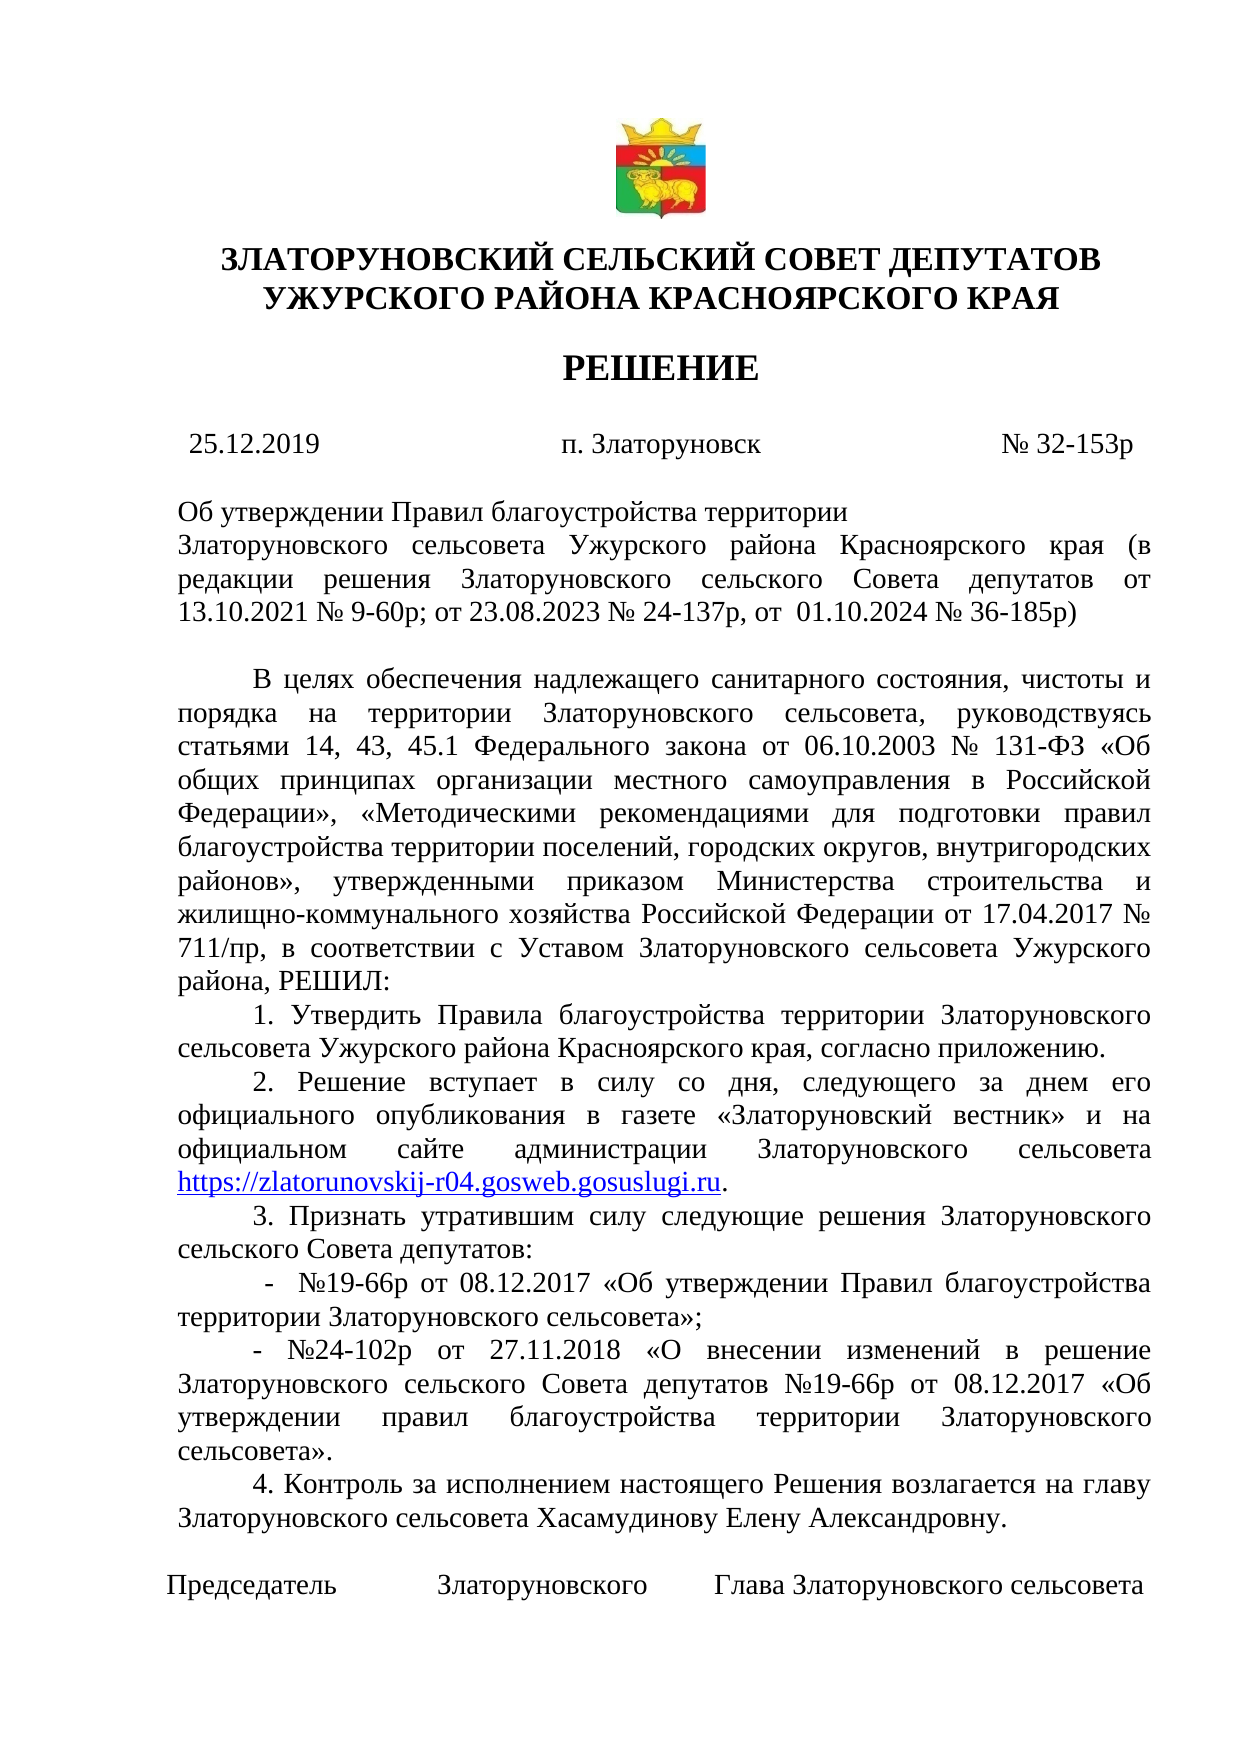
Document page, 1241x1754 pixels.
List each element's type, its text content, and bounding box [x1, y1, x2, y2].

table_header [155, 1567, 659, 1604]
table_cell 25.12.2019 [177, 427, 499, 460]
text 2. Решение вступает в силу со дня, следующего за днем его официального опубликования в газете «Златоруновский вестник» и на официальном сайте администрации Златоруновского сельсовета https://zlatorunovskij-r04.gosweb.gosuslugi.ru. [177, 1064, 1152, 1198]
table_cell № 32-153р [822, 427, 1144, 460]
text 3. Признать утратившим силу следующие решения Златоруновского сельского Совета депутатов: [177, 1198, 1152, 1265]
picture [616, 118, 706, 219]
table_header ЗЛАТОРУНОВСКИЙ СЕЛЬСКИЙ СОВЕТ ДЕПУТАТОВ УЖУРСКОГО РАЙОНА КРАСНОЯРСКОГО КРАЯ РЕШЕНИЕ [177, 118, 1144, 427]
text 4. Контроль за исполнением настоящего Решения возлагается на главу Златоруновского сельсовета Хасамудинову Елену Александровну. [177, 1466, 1152, 1533]
text В целях обеспечения надлежащего санитарного состояния, чистоты и порядка на территории Златоруновского сельсовета, руководствуясь статьями 14, 43, 45.1 Федерального закона от 06.10.2003 № 131-ФЗ «Об общих принципах организации местного самоуправления в Российской Федерации», «Методическими рекомендациями для подготовки правил благоустройства территории поселений, городских округов, внутригородских районов», утвержденными приказом Министерства строительства и жилищно-коммунального хозяйства Российской Федерации от 17.04.2017 № 711/пр, в соответствии с Уставом Златоруновского сельсовета Ужурского района, РЕШИЛ: [177, 661, 1152, 997]
text - №24-102р от 27.11.2018 «О внесении изменений в решение Златоруновского сельского Совета депутатов №19-66р от 08.12.2017 «Об утверждении правил благоустройства территории Златоруновского сельсовета». [177, 1332, 1152, 1466]
text Об утверждении Правил благоустройства территории [177, 494, 1152, 527]
text Златоруновского сельсовета Ужурского района Красноярского края (в редакции решения Златоруновского сельского Совета депутатов от 13.10.2021 № 9-60р; от 23.08.2023 № 24-137р, от 01.10.2024 № 36-185р) [177, 527, 1152, 628]
text - №19-66р от 08.12.2017 «Об утверждении Правил благоустройства территории Златоруновского сельсовета»; [177, 1265, 1152, 1332]
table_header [659, 1567, 1163, 1604]
text 1. Утвердить Правила благоустройства территории Златоруновского сельсовета Ужурского района Красноярского края, согласно приложению. [177, 997, 1152, 1064]
table_cell п. Златоруновск [500, 427, 822, 460]
